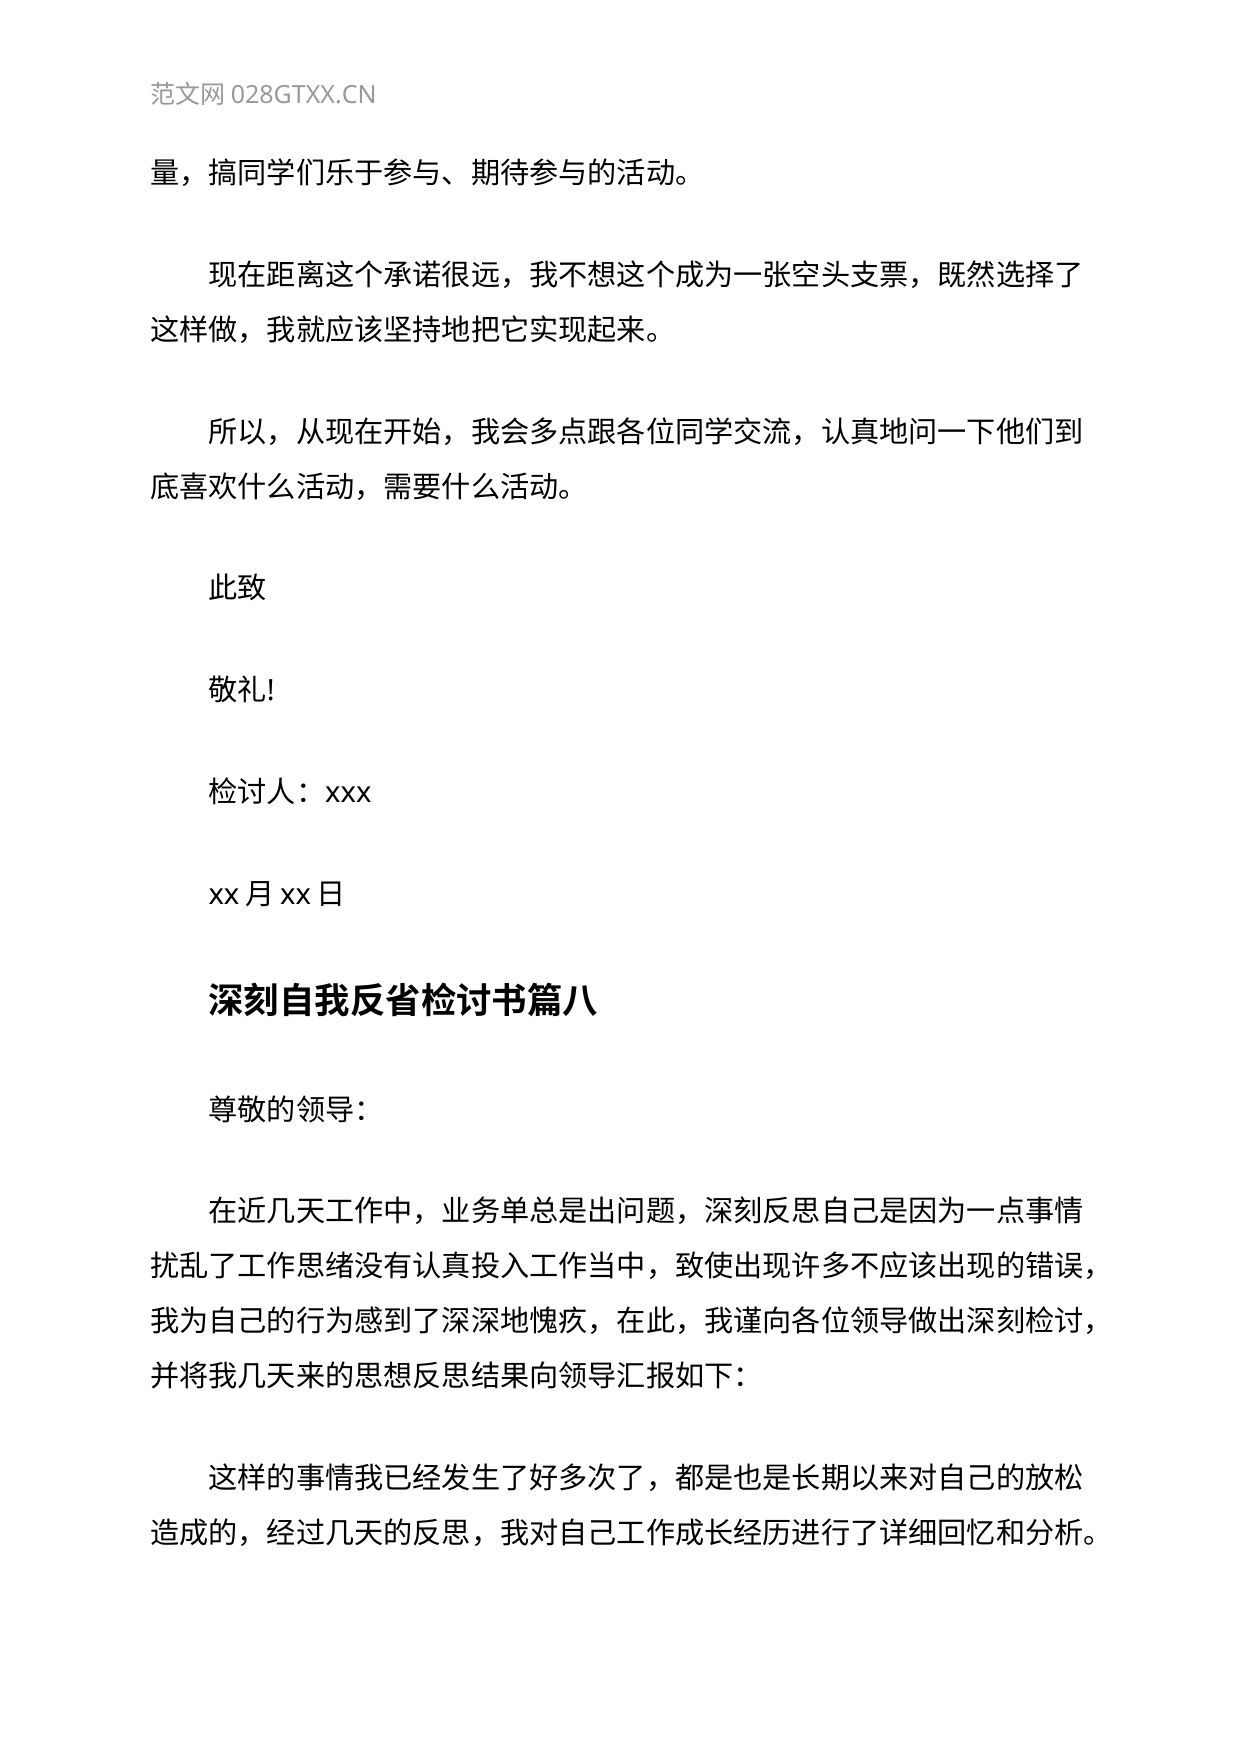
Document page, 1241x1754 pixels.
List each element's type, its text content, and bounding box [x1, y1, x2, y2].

text 尊敬的领导： [150, 1086, 1090, 1128]
text 检讨人：xxx [150, 769, 1090, 811]
text 所以，从现在开始，我会多点跟各位同学交流，认真地问一下他们到底喜欢什么活动，需要什么活动。 [150, 408, 1090, 506]
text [150, 150, 1090, 192]
text 现在距离这个承诺很远，我不想这个成为一张空头支票，既然选择了这样做，我就应该坚持地把它实现起来。 [150, 252, 1090, 349]
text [150, 1454, 1090, 1552]
text xx月xx日 [150, 871, 1090, 913]
text 敬礼! [150, 667, 1090, 709]
text 此致 [150, 565, 1090, 607]
text 在近几天工作中，业务单总是出问题，深刻反思自己是因为一点事情扰乱了工作思绪没有认真投入工作当中，致使出现许多不应该出现的错误，我为自己的行为感到了深深地愧疚，在此，我谨向各位领导做出深刻检讨，并将我几天来的思想反思结果向领导汇报如下： [150, 1188, 1090, 1395]
text 深刻自我反省检讨书篇八 [150, 973, 1090, 1024]
